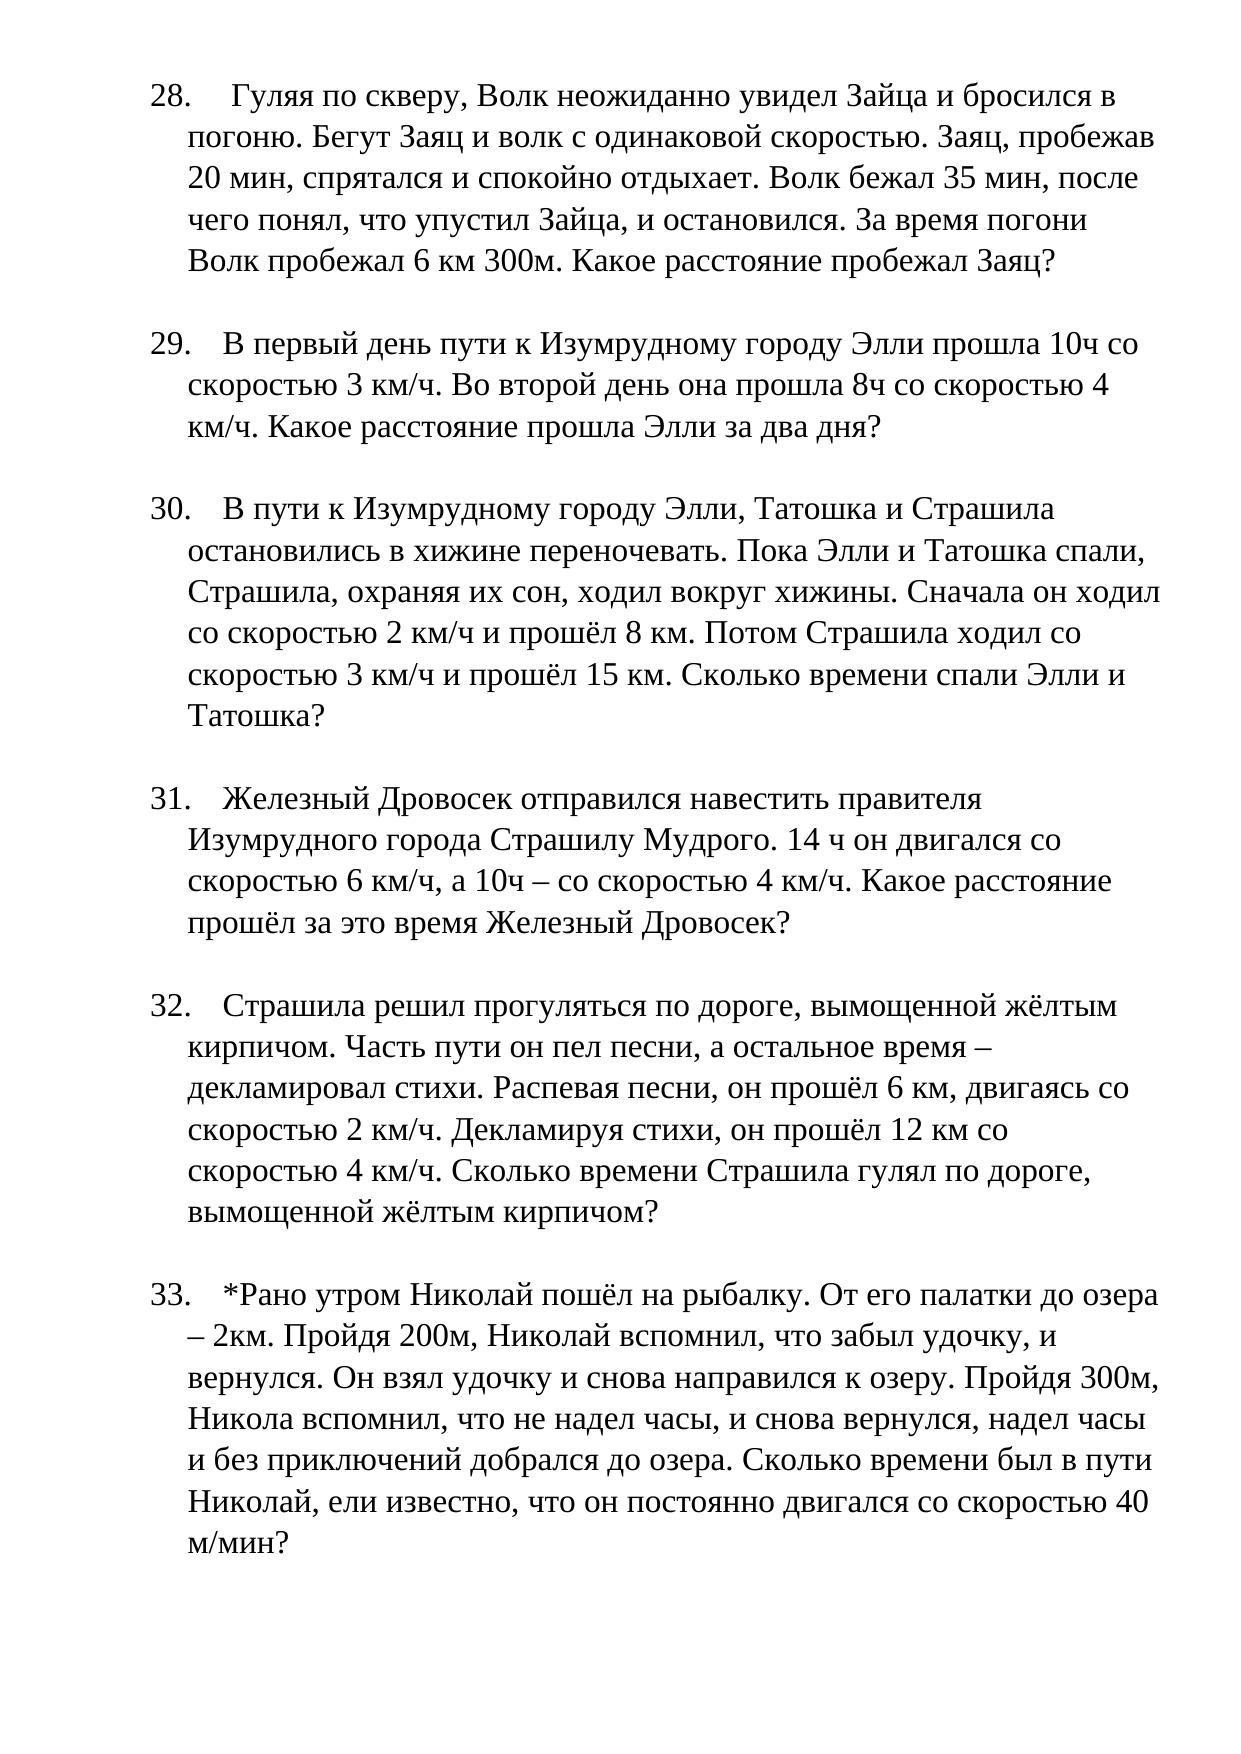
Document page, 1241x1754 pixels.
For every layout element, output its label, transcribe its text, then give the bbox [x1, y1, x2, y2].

list Гуляя по скверу, Волк неожиданно увидел Зайца и бросился в погоню. Бегут Заяц и волк с одинаковой скоростью. Заяц, пробежав 20 мин, спрятался и спокойно отдыхает. Волк бежал 35 мин, после чего понял, что упустил Зайца, и остановился. За время погони Волк пробежал 6 км 300м. Какое расстояние пробежал Заяц? [150, 75, 1165, 279]
list *Рано утром Николай пошёл на рыбалку. От его палатки до озера – 2км. Пройдя 200м, Николай вспомнил, что забыл удочку, и вернулся. Он взял удочку и снова направился к озеру. Пройдя 300м, Никола вспомнил, что не надел часы, и снова вернулся, надел часы и без приключений добрался до озера. Сколько времени был в пути Николай, ели известно, что он постоянно двигался со скоростью 40 м/мин? [150, 1274, 1165, 1561]
list Железный Дровосек отправился навестить правителя Изумрудного города Страшилу Мудрого. 14 ч он двигался со скоростью 6 км/ч, а 10ч – со скоростью 4 км/ч. Какое расстояние прошёл за это время Железный Дровосек? [150, 778, 1165, 940]
list В пути к Изумрудному городу Элли, Татошка и Страшила остановились в хижине переночевать. Пока Элли и Татошка спали, Страшила, охраняя их сон, ходил вокруг хижины. Сначала он ходил со скоростью 2 км/ч и прошёл 8 км. Потом Страшила ходил со скоростью 3 км/ч и прошёл 15 км. Сколько времени спали Элли и Татошка? [150, 488, 1165, 734]
list В первый день пути к Изумрудному городу Элли прошла 10ч со скоростью 3 км/ч. Во второй день она прошла 8ч со скоростью 4 км/ч. Какое расстояние прошла Элли за два дня? [150, 323, 1165, 444]
list Страшила решил прогуляться по дороге, вымощенной жёлтым кирпичом. Часть пути он пел песни, а остальное время – декламировал стихи. Распевая песни, он прошёл 6 км, двигаясь со скоростью 2 км/ч. Декламируя стихи, он прошёл 12 км со скоростью 4 км/ч. Сколько времени Страшила гулял по дороге, вымощенной жёлтым кирпичом? [150, 985, 1165, 1230]
